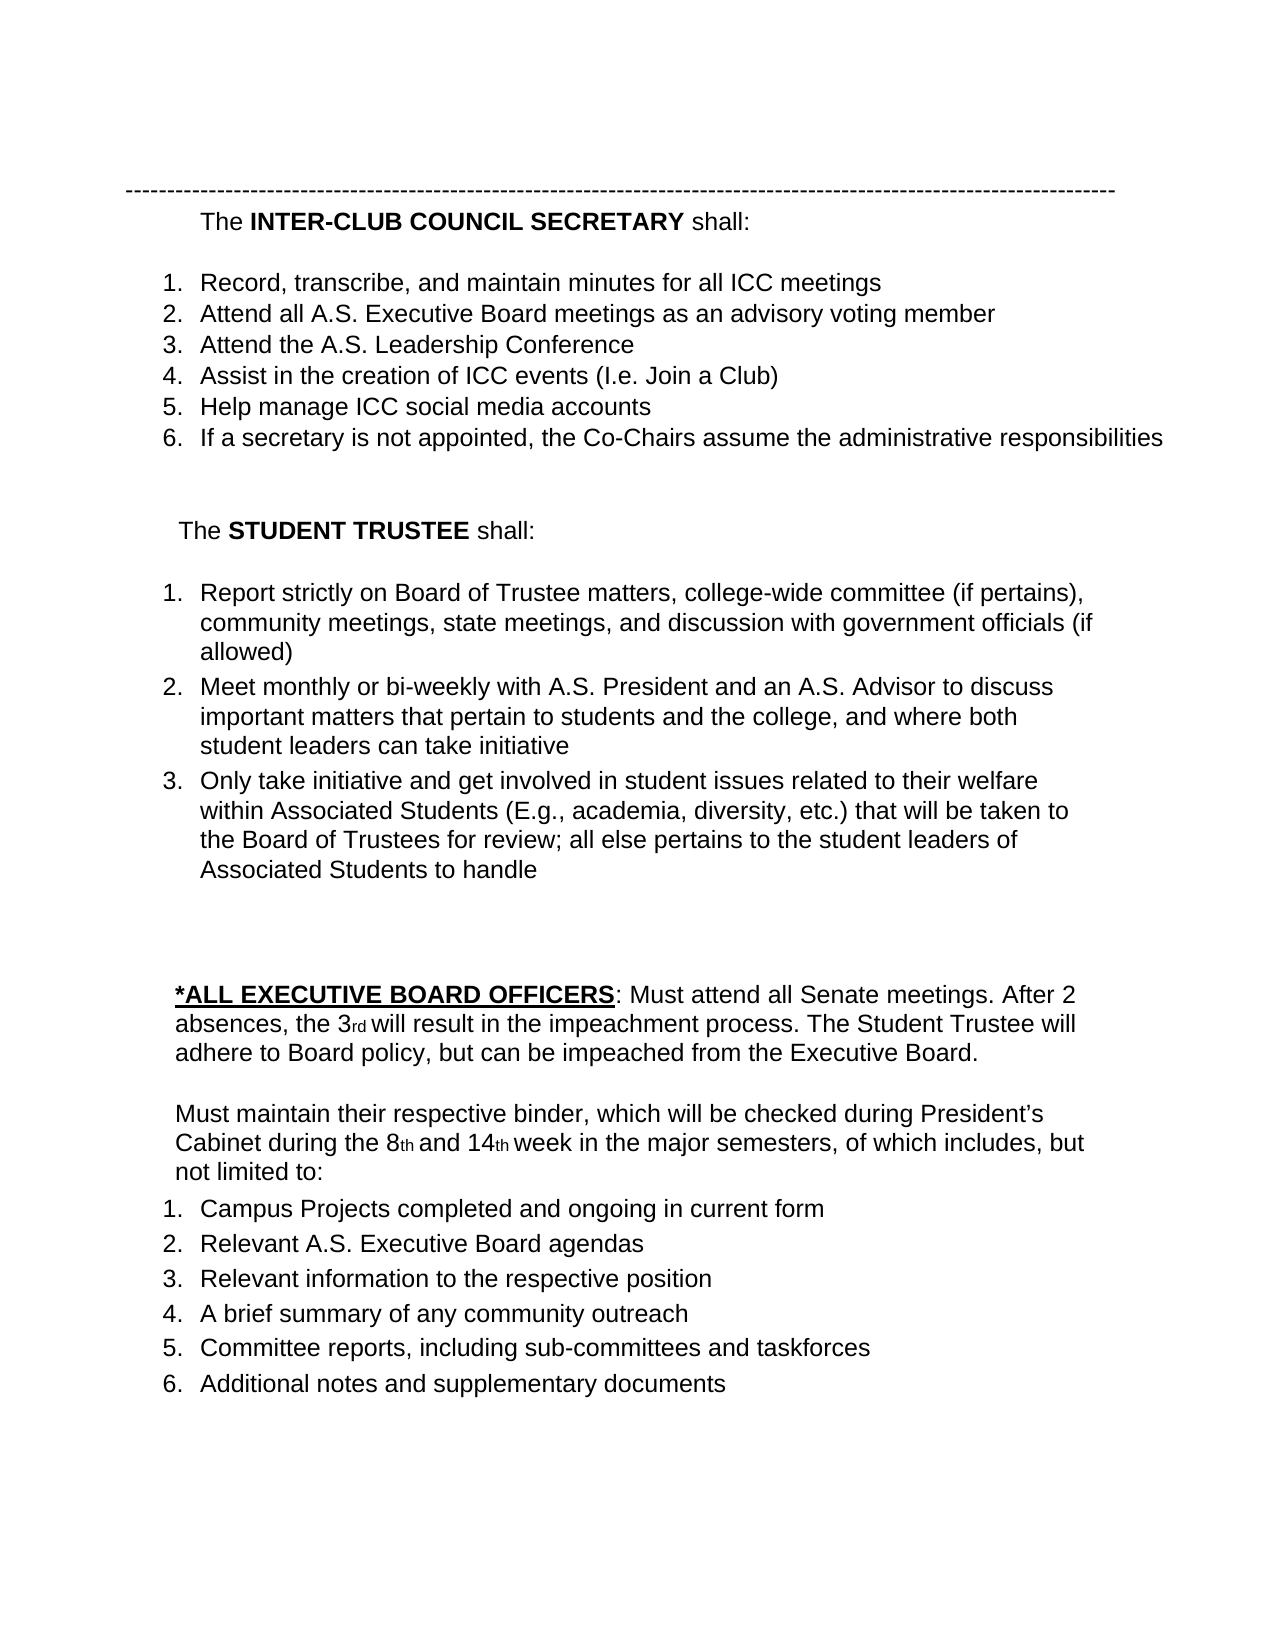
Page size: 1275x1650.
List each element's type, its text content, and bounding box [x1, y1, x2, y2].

text The INTER-CLUB COUNCIL SECRETARY shall: [125, 207, 1173, 235]
list Report strictly on Board of Trustee matters, college-wide committee (if pertains), community meetings, state meetings, and discussion with government officials (if allowed) [162, 578, 1117, 666]
list Attend the A.S. Leadership Conference [162, 330, 1173, 359]
list Campus Projects completed and ongoing in current form [162, 1194, 1173, 1223]
list Only take initiative and get involved in student issues related to their welfare within Associated Students (E.g., academia, diversity, etc.) that will be taken to the Board of Trustees for review; all else pertains to the student leaders of Associated Students to handle [162, 766, 1093, 883]
list Relevant information to the respective position [162, 1264, 1173, 1293]
list Help manage ICC social media accounts [162, 392, 1173, 421]
list Attend all A.S. Executive Board meetings as an advisory voting member [162, 299, 1173, 328]
list If a secretary is not appointed, the Co-Chairs assume the administrative responsibilities [162, 423, 1173, 452]
list Meet monthly or bi-weekly with A.S. President and an A.S. Advisor to discuss important matters that pertain to students and the college, and where both student leaders can take initiative [162, 672, 1078, 760]
text ----------------------------------------------------------------------------------------------------------------------- [125, 175, 1173, 203]
list Additional notes and supplementary documents [162, 1369, 1173, 1397]
list Record, transcribe, and maintain minutes for all ICC meetings [162, 268, 1173, 297]
list A brief summary of any community outreach [162, 1299, 1173, 1327]
list Committee reports, including sub-committees and taskforces [162, 1333, 1173, 1362]
text The STUDENT TRUSTEE shall: [178, 516, 1173, 544]
text *ALL EXECUTIVE BOARD OFFICERS: Must attend all Senate meetings. After 2 absences, the 3rd will result in the impeachment process. The Student Trustee will adhere to Board policy, but can be impeached from the Executive Board. [175, 980, 1077, 1067]
list Relevant A.S. Executive Board agendas [162, 1229, 1173, 1258]
list Assist in the creation of ICC events (I.e. Join a Club) [162, 361, 1173, 390]
text Must maintain their respective binder, which will be checked during President’s Cabinet during the 8th and 14th week in the major semesters, of which includes, but not limited to: [175, 1099, 1087, 1186]
